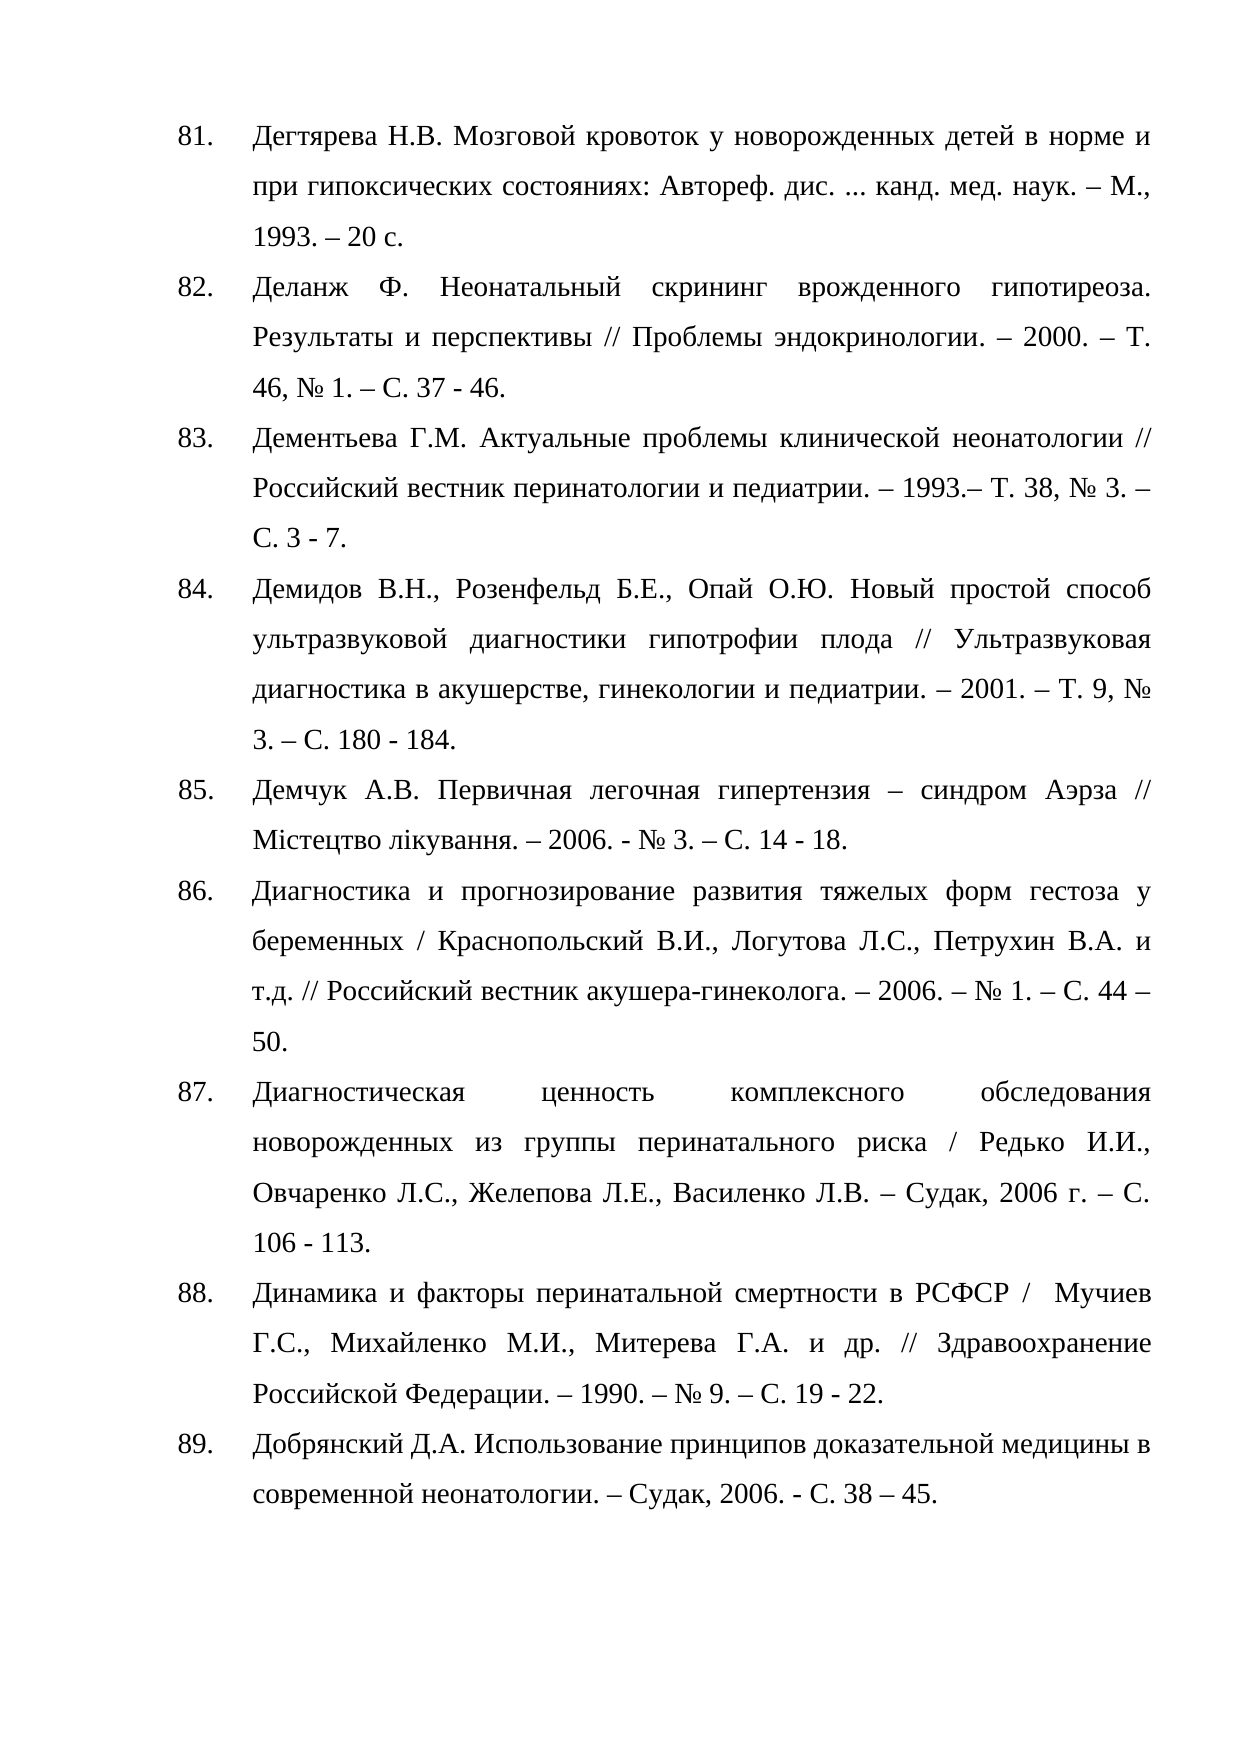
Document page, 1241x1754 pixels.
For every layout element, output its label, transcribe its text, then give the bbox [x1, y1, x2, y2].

list Дегтярева Н.В. Мозговой кровоток у новорожденных детей в норме и при гипоксических состояниях: Автореф. дис. ... канд. мед. наук. – М., 1993. – 20 с. [177, 118, 1152, 252]
list Динамика и факторы перинатальной смертности в РСФСР / Мучиев Г.С., Михайленко М.И., Митерева Г.А. и др. // Здравоохранение Российской Федерации. – 1990. – № 9. – С. 19 - 22. [177, 1275, 1152, 1409]
list Диагностика и прогнозирование развития тяжелых форм гестоза у беременных / Краснопольский В.И., Логутова Л.С., Петрухин В.А. и т.д. // Российский вестник акушера-гинеколога. – 2006. – № 1. – С. 44 – 50. [177, 873, 1152, 1057]
list Демидов В.Н., Розенфельд Б.Е., Опай О.Ю. Новый простой способ ультразвуковой диагностики гипотрофии плода // Ультразвуковая диагностика в акушерстве, гинекологии и педиатрии. – 2001. – Т. 9, № 3. – С. 180 - 184. [177, 571, 1152, 755]
list Диагностическая ценность комплексного обследования новорожденных из группы перинатального риска / Редько И.И., Овчаренко Л.С., Желепова Л.Е., Василенко Л.В. – Судак, 2006 г. – С. 106 - 113. [177, 1074, 1152, 1258]
list Демчук А.В. Первичная легочная гипертензия – синдром Аэрза // Містецтво лікування. – 2006. - № 3. – С. 14 - 18. [178, 772, 1152, 856]
list Деланж Ф. Неонатальный скрининг врожденного гипотиреоза. Результаты и перспективы // Проблемы эндокринологии. – 2000. – Т. 46, № 1. – С. 37 - 46. [177, 269, 1152, 403]
list Добрянский Д.А. Использование принципов доказательной медицины в современной неонатологии. – Судак, 2006. - С. 38 – 45. [177, 1426, 1152, 1510]
list Дементьева Г.М. Актуальные проблемы клинической неонатологии // Российский вестник перинатологии и педиатрии. – 1993.– Т. 38, № 3. – С. 3 - 7. [177, 420, 1152, 554]
